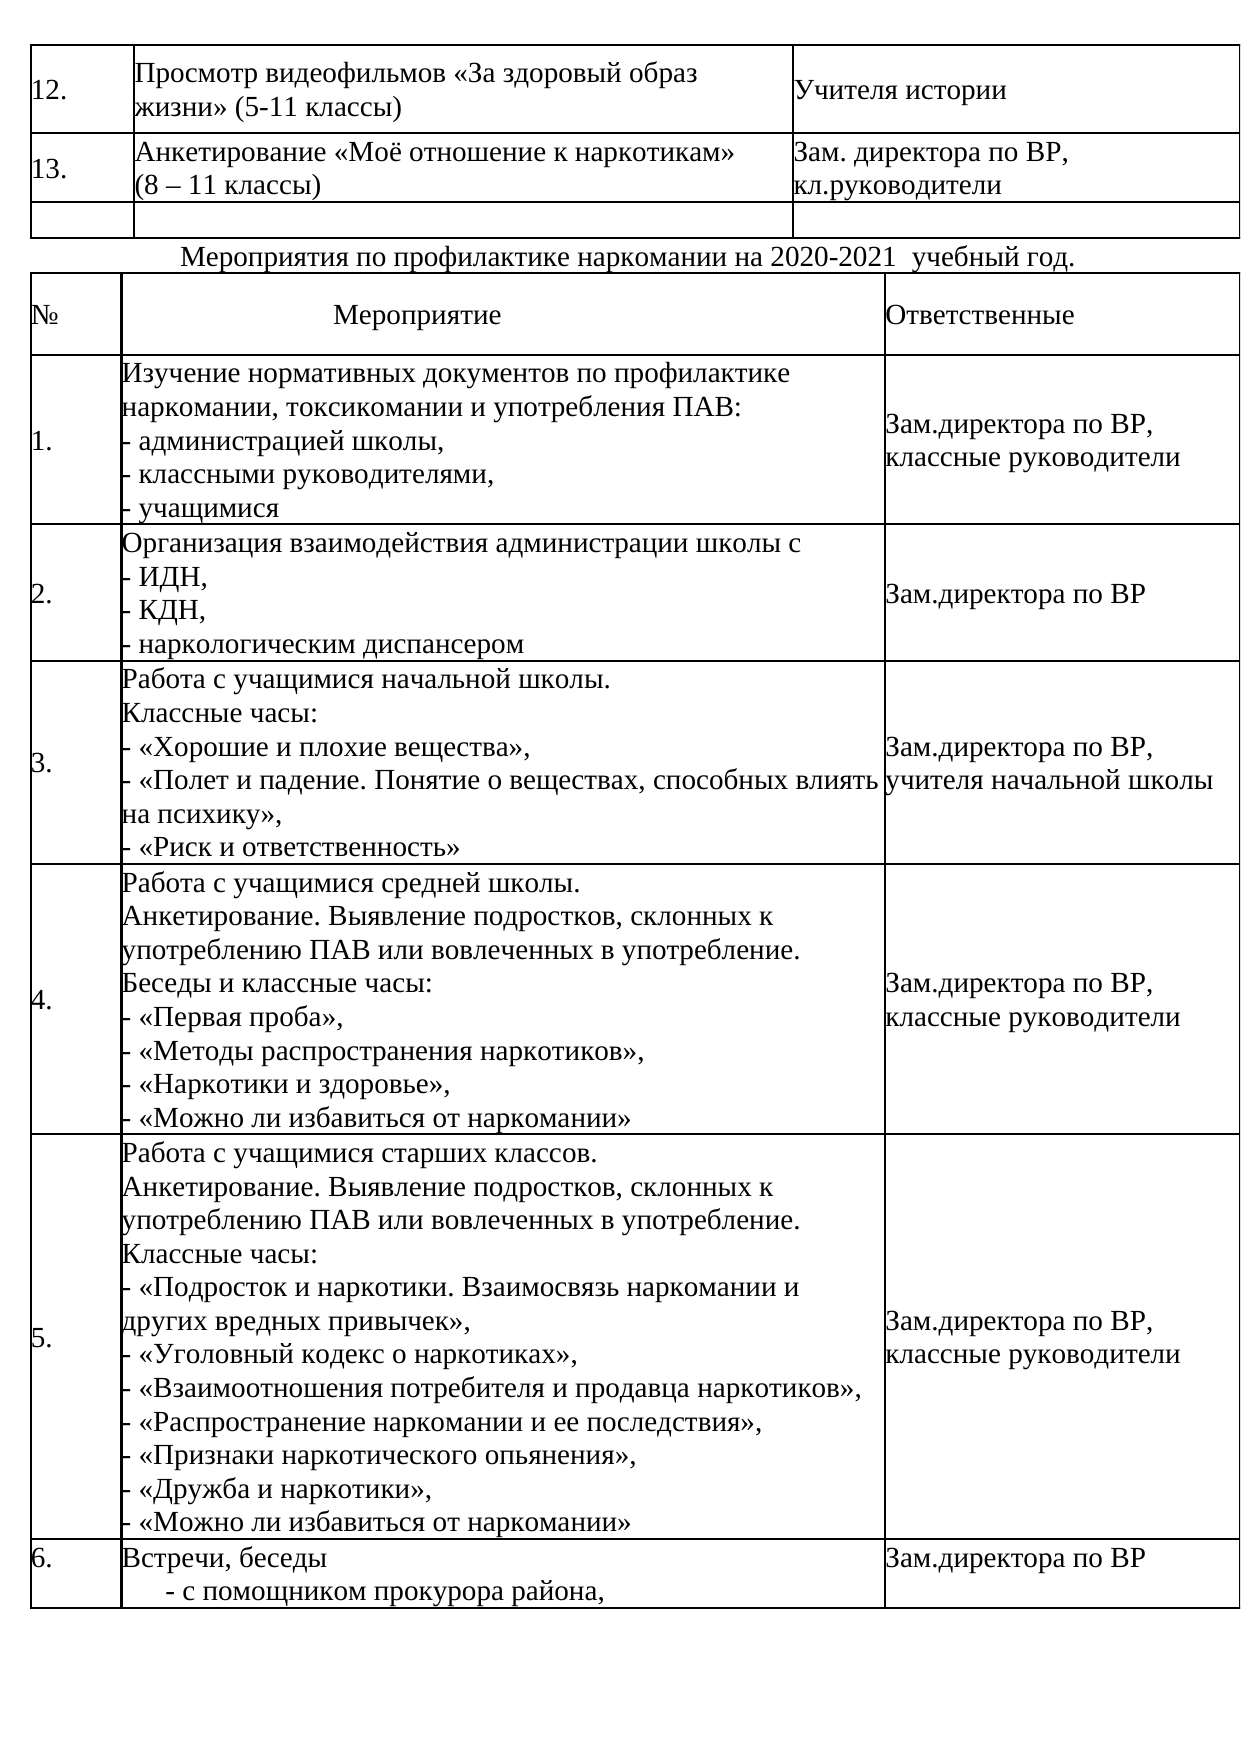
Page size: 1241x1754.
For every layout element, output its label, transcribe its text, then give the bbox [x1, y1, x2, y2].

table_cell 12. [32, 46, 133, 132]
table_cell Зам.директора по ВР, классные руководители [886, 356, 1239, 523]
table_cell 13. [32, 134, 133, 201]
table_cell 5. [32, 1135, 120, 1538]
table_cell Изучение нормативных документов по профилактике наркомании, токсикомании и употребления ПАВ: - администрацией школы, - классными руководителями, - учащимися [123, 356, 884, 523]
table_header № [32, 274, 120, 353]
table_cell [794, 203, 1239, 237]
table_cell Просмотр видеофильмов «За здоровый образ жизни» (5-11 классы) [135, 46, 792, 132]
table_cell Зам.директора по ВР [886, 525, 1239, 659]
table_header Ответственные [886, 274, 1239, 353]
table_cell 4. [32, 865, 120, 1133]
table_cell Зам.директора по ВР, классные руководители [886, 865, 1239, 1133]
table_cell 1. [32, 356, 120, 523]
table_cell 6. [32, 1540, 120, 1607]
table_cell Работа с учащимися средней школы. Анкетирование. Выявление подростков, склонных к употреблению ПАВ или вовлеченных в употребление. Беседы и классные часы: - «Первая проба», - «Методы распространения наркотиков», - «Наркотики и здоровье», - «Можно ли избавиться от наркомании» [123, 865, 884, 1133]
table_cell Работа с учащимися старших классов. Анкетирование. Выявление подростков, склонных к употреблению ПАВ или вовлеченных в употребление. Классные часы: - «Подросток и наркотики. Взаимосвязь наркомании и других вредных привычек», - «Уголовный кодекс о наркотиках», - «Взаимоотношения потребителя и продавца наркотиков», - «Распространение наркомании и ее последствия», - «Признаки наркотического опьянения», - «Дружба и наркотики», - «Можно ли избавиться от наркомании» [123, 1135, 884, 1538]
table_cell Зам.директора по ВР, учителя начальной школы [886, 662, 1239, 863]
table_cell [135, 203, 792, 237]
text Мероприятия по профилактике наркомании на 2020-2021 учебный год. [29, 239, 1226, 272]
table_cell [123, 1540, 884, 1607]
table_cell Учителя истории [794, 46, 1239, 132]
table_cell 3. [32, 662, 120, 863]
table_cell Организация взаимодействия администрации школы с - ИДН, - КДН, - наркологическим диспансером [123, 525, 884, 659]
table_cell Зам. директора по ВР, кл.руководители [794, 134, 1239, 201]
table_header Мероприятие [123, 274, 884, 353]
table_cell Работа с учащимися начальной школы. Классные часы: - «Хорошие и плохие вещества», - «Полет и падение. Понятие о веществах, способных влиять на психику», - «Риск и ответственность» [123, 662, 884, 863]
table_cell Зам.директора по ВР [886, 1540, 1239, 1607]
table_cell Зам.директора по ВР, классные руководители [886, 1135, 1239, 1538]
table_cell 2. [32, 525, 120, 659]
table_cell [32, 203, 133, 237]
table_cell Анкетирование «Моё отношение к наркотикам» (8 – 11 классы) [135, 134, 792, 201]
